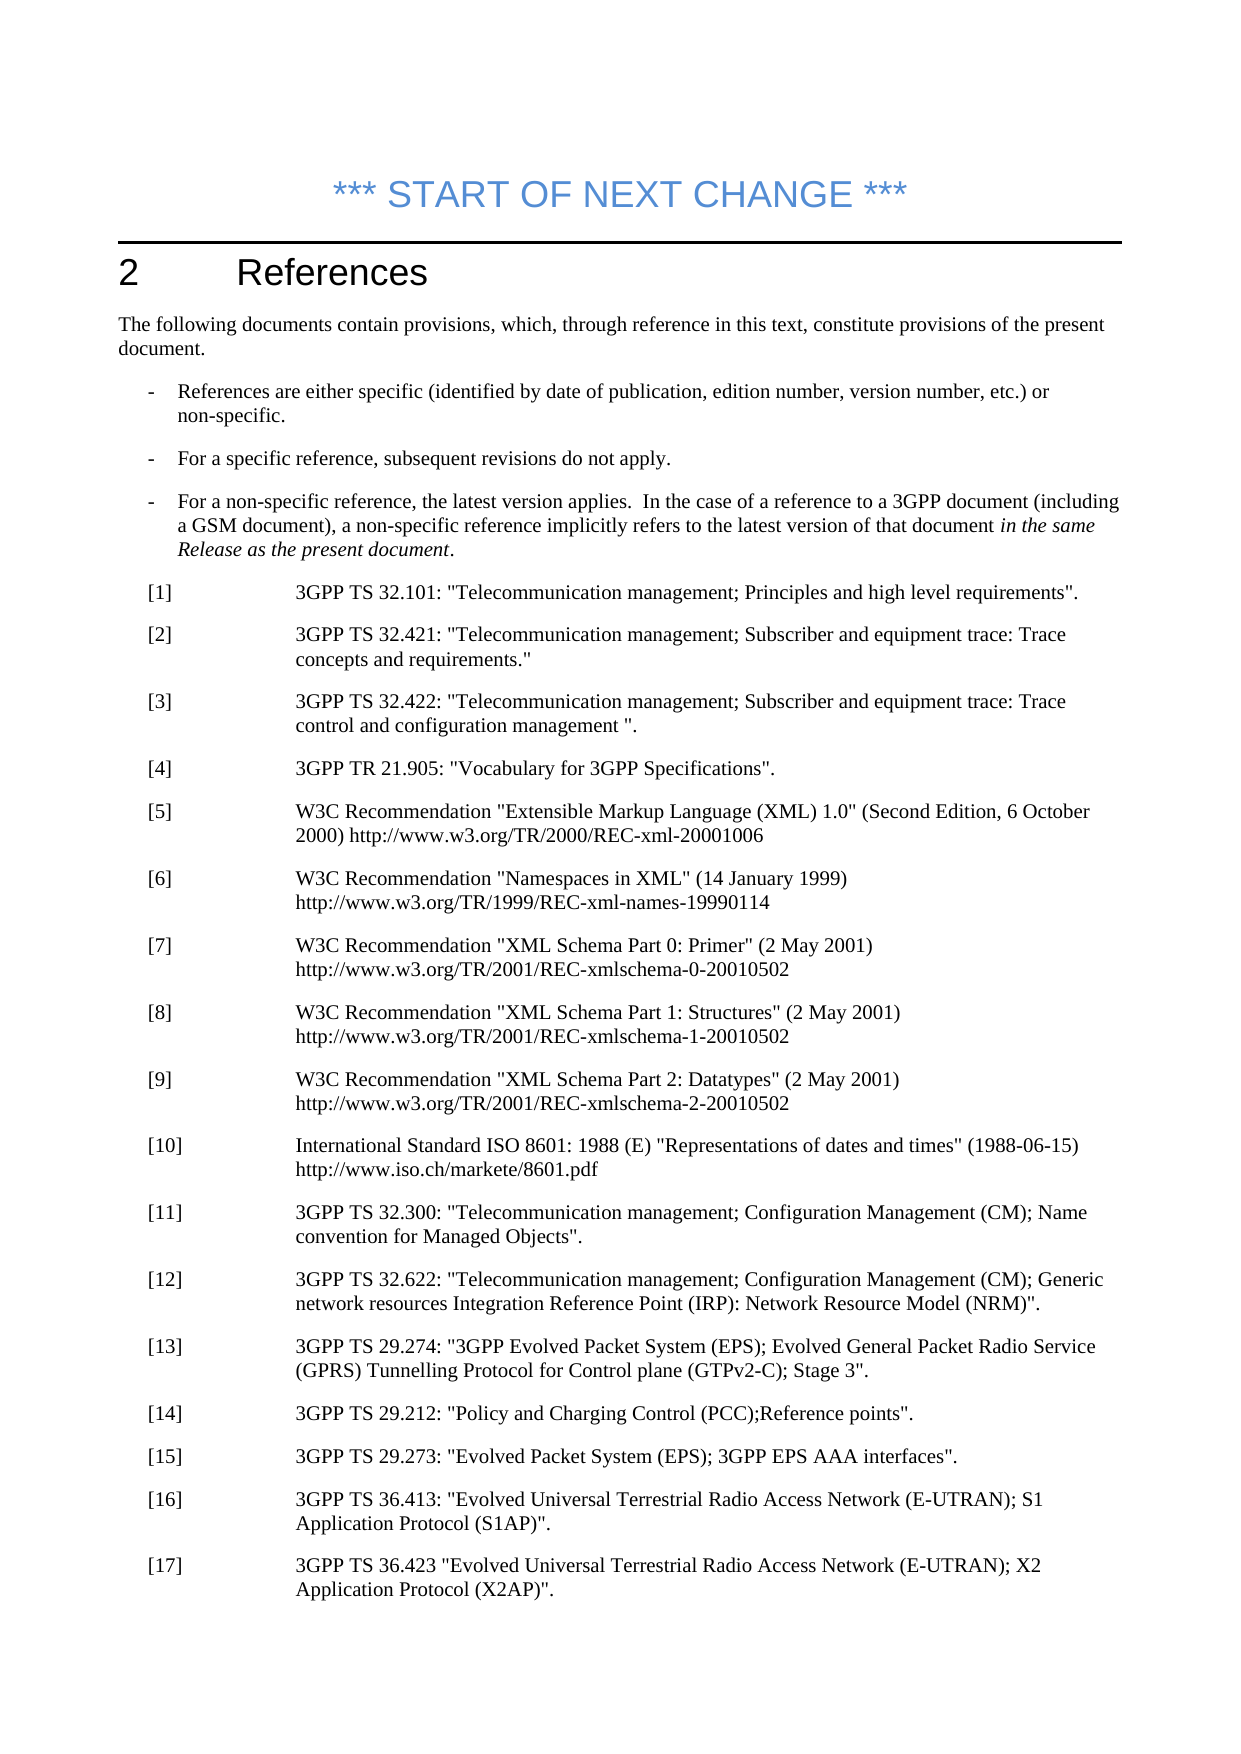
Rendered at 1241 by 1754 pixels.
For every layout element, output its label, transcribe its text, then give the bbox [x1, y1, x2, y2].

text [13] 3GPP TS 29.274: "3GPP Evolved Packet System (EPS); Evolved General Packet Radio Service (GPRS) Tunnelling Protocol for Control plane (GTPv2-C); Stage 3". [148, 1334, 1122, 1382]
text [4] 3GPP TR 21.905: "Vocabulary for 3GPP Specifications". [148, 756, 1122, 780]
text [5] W3C Recommendation "Extensible Markup Language (XML) 1.0" (Second Edition, 6 October 2000) http://www.w3.org/TR/2000/REC-xml-20001006 [148, 799, 1122, 847]
text - For a non-specific reference, the latest version applies. In the case of a reference to a 3GPP document (including a GSM document), a non-specific reference implicitly refers to the latest version of that document in the same Release as the present document. [148, 489, 1122, 561]
text [3] 3GPP TS 32.422: "Telecommunication management; Subscriber and equipment trace: Trace control and configuration management ". [148, 689, 1122, 737]
text [8] W3C Recommendation "XML Schema Part 1: Structures" (2 May 2001) http://www.w3.org/TR/2001/REC-xmlschema-1-20010502 [148, 999, 1122, 1048]
text [2] 3GPP TS 32.421: "Telecommunication management; Subscriber and equipment trace: Trace concepts and requirements." [148, 622, 1122, 671]
text [9] W3C Recommendation "XML Schema Part 2: Datatypes" (2 May 2001) http://www.w3.org/TR/2001/REC-xmlschema-2-20010502 [148, 1066, 1122, 1114]
text - For a specific reference, subsequent revisions do not apply. [148, 446, 1122, 470]
text [14] 3GPP TS 29.212: "Policy and Charging Control (PCC);Reference points". [148, 1401, 1122, 1425]
text The following documents contain provisions, which, through reference in this text, constitute provisions of the present document. [118, 312, 1122, 360]
text [10] International Standard ISO 8601: 1988 (E) "Representations of dates and times" (1988-06-15) http://www.iso.ch/markete/8601.pdf [148, 1133, 1122, 1181]
text [11] 3GPP TS 32.300: "Telecommunication management; Configuration Management (CM); Name convention for Managed Objects". [148, 1200, 1122, 1248]
text [7] W3C Recommendation "XML Schema Part 0: Primer" (2 May 2001) http://www.w3.org/TR/2001/REC-xmlschema-0-20010502 [148, 933, 1122, 981]
subtitle 2 References [118, 244, 1122, 293]
text [12] 3GPP TS 32.622: "Telecommunication management; Configuration Management (CM); Generic network resources Integration Reference Point (IRP): Network Resource Model (NRM)". [148, 1267, 1122, 1315]
text [1] 3GPP TS 32.101: "Telecommunication management; Principles and high level requirements". [148, 579, 1122, 604]
text [6] W3C Recommendation "Namespaces in XML" (14 January 1999) http://www.w3.org/TR/1999/REC-xml-names-19990114 [148, 866, 1122, 914]
text [17] 3GPP TS 36.423 "Evolved Universal Terrestrial Radio Access Network (E-UTRAN); X2 Application Protocol (X2AP)". [148, 1553, 1122, 1601]
text [16] 3GPP TS 36.413: "Evolved Universal Terrestrial Radio Access Network (E-UTRAN); S1 Application Protocol (S1AP)". [148, 1486, 1122, 1534]
text *** START OF NEXT CHANGE *** [118, 173, 1122, 216]
text - References are either specific (identified by date of publication, edition number, version number, etc.) or non-specific. [148, 379, 1122, 427]
text [15] 3GPP TS 29.273: "Evolved Packet System (EPS); 3GPP EPS AAA interfaces". [148, 1444, 1122, 1468]
